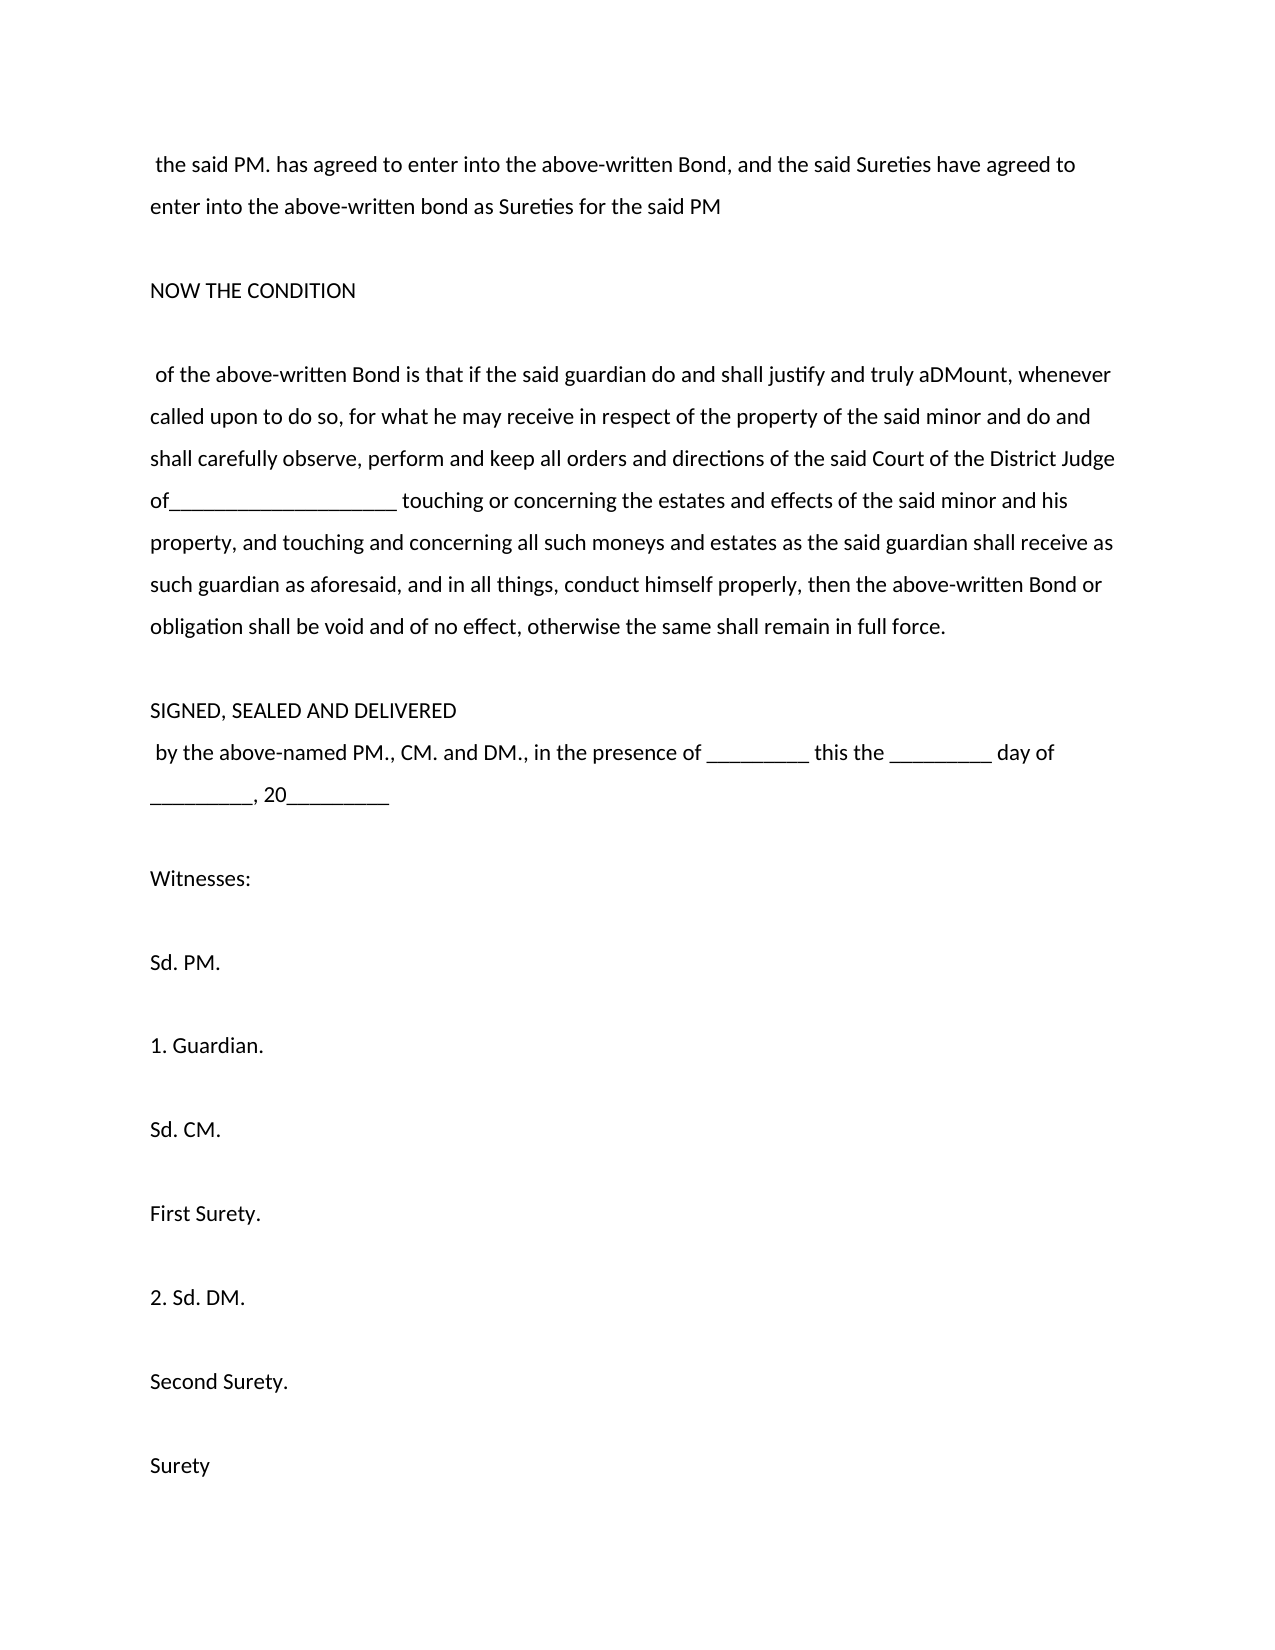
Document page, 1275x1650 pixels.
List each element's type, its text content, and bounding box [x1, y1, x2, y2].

text First Surety. 2. Sd. DM. Second Surety. Surety [150, 1199, 1125, 1479]
text of the above-written Bond is that if the said guardian do and shall justify and truly aDMount, whenever called upon to do so, for what he may receive in respect of the property of the said minor and do and shall carefully observe, perform and keep all orders and directions of the said Court of the District Judge of____________________ touching or concerning the estates and effects of the said minor and his property, and touching and concerning all such moneys and estates as the said guardian shall receive as such guardian as aforesaid, and in all things, conduct himself properly, then the above-written Bond or obligation shall be void and of no effect, otherwise the same shall remain in full force. SIGNED, SEALED AND DELIVERED [150, 360, 1125, 724]
text by the above-named PM., CM. and DM., in the presence of _________ this the _________ day of _________, 20_________ Witnesses: Sd. PM. 1. Guardian. Sd. CM. [150, 738, 1125, 1186]
text the said PM. has agreed to enter into the above-written Bond, and the said Sureties have agreed to enter into the above-written bond as Sureties for the said PM NOW THE CONDITION [150, 150, 1125, 304]
